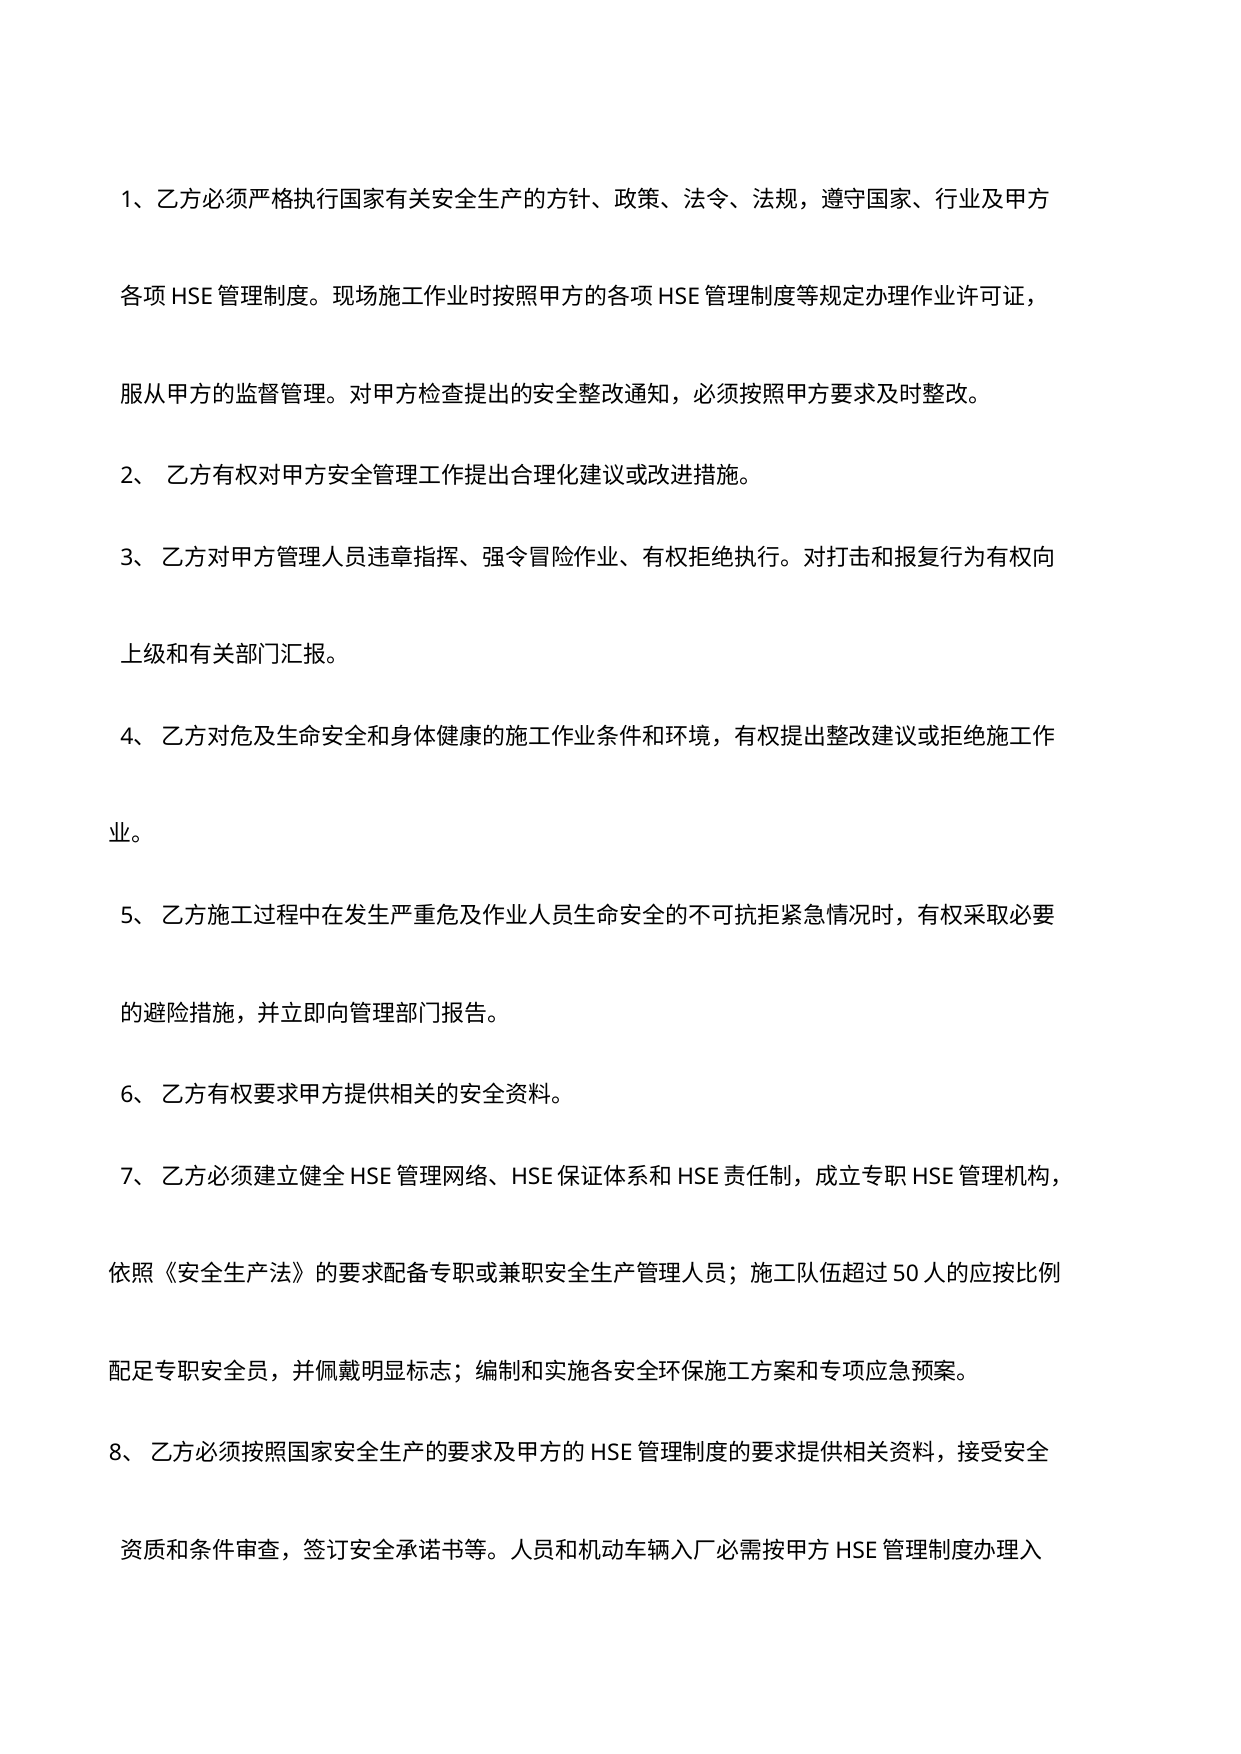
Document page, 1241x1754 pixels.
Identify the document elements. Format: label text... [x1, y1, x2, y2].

text 6、 乙方有权要求甲方提供相关的安全资料。 [109, 1060, 1065, 1125]
text 3、 乙方对甲方管理人员违章指挥、强令冒险作业、有权拒绝执行。对打击和报复行为有权向上级和有关部门汇报。 [120, 523, 1065, 685]
text 5、 乙方施工过程中在发生严重危及作业人员生命安全的不可抗拒紧急情况时，有权采取必要的避险措施，并立即向管理部门报告。 [120, 881, 1065, 1043]
text 2、 乙方有权对甲方安全管理工作提出合理化建议或改进措施。 [109, 441, 1065, 506]
text 7、 乙方必须建立健全HSE管理网络、HSE保证体系和HSE责任制，成立专职HSE管理机构，依照《安全生产法》的要求配备专职或兼职安全生产管理人员；施工队伍超过50人的应按比例配足专职安全员，并佩戴明显标志；编制和实施各安全环保施工方案和专项应急预案。 [109, 1142, 1065, 1402]
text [109, 1418, 1065, 1581]
text 1、乙方必须严格执行国家有关安全生产的方针、政策、法令、法规，遵守国家、行业及甲方各项HSE管理制度。现场施工作业时按照甲方的各项HSE管理制度等规定办理作业许可证，服从甲方的监督管理。对甲方检查提出的安全整改通知，必须按照甲方要求及时整改。 [120, 165, 1065, 425]
text 4、 乙方对危及生命安全和身体健康的施工作业条件和环境，有权提出整改建议或拒绝施工作业。 [109, 702, 1065, 864]
